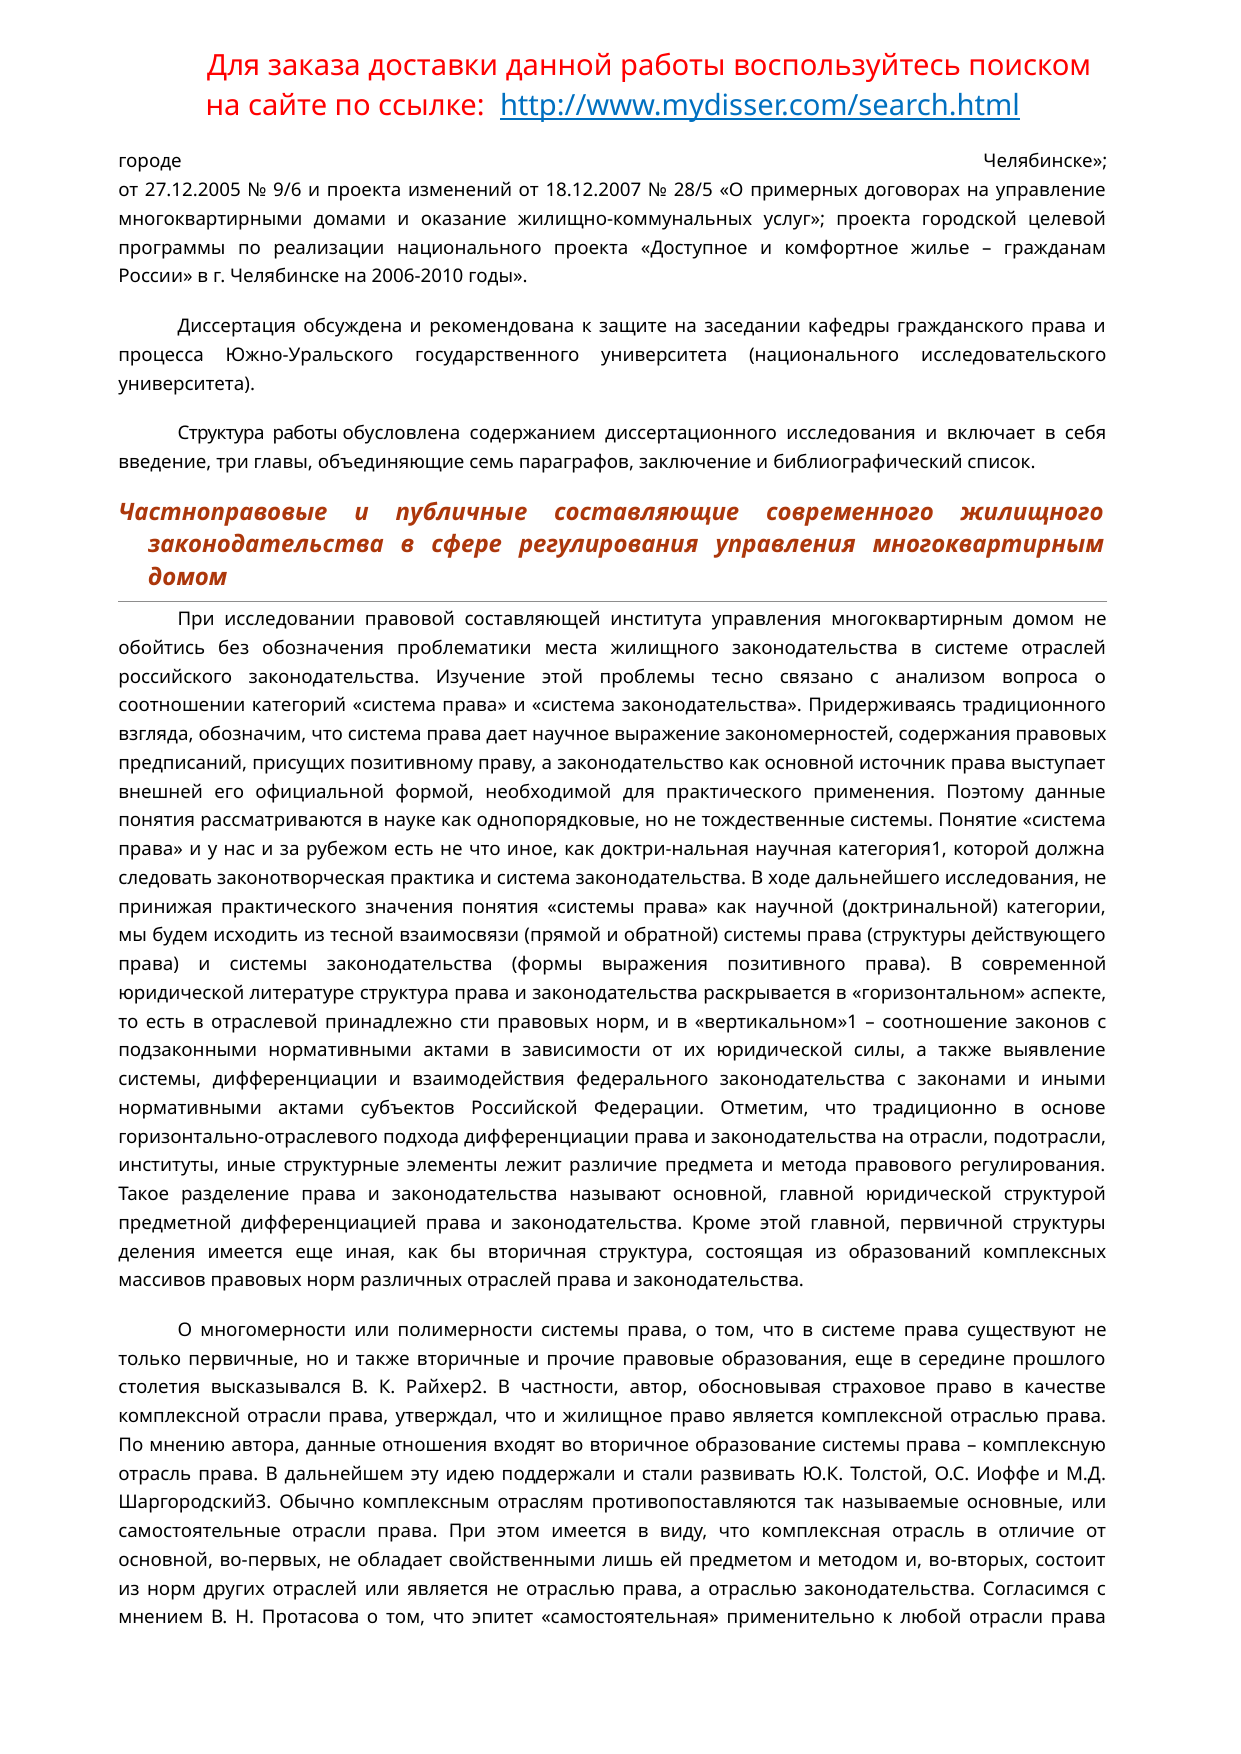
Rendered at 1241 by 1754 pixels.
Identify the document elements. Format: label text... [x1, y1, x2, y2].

subtitle Частноправовые и публичные составляющие современного жилищного законодательства в сфере регулирования управления многоквартирным домом [118, 494, 1107, 601]
